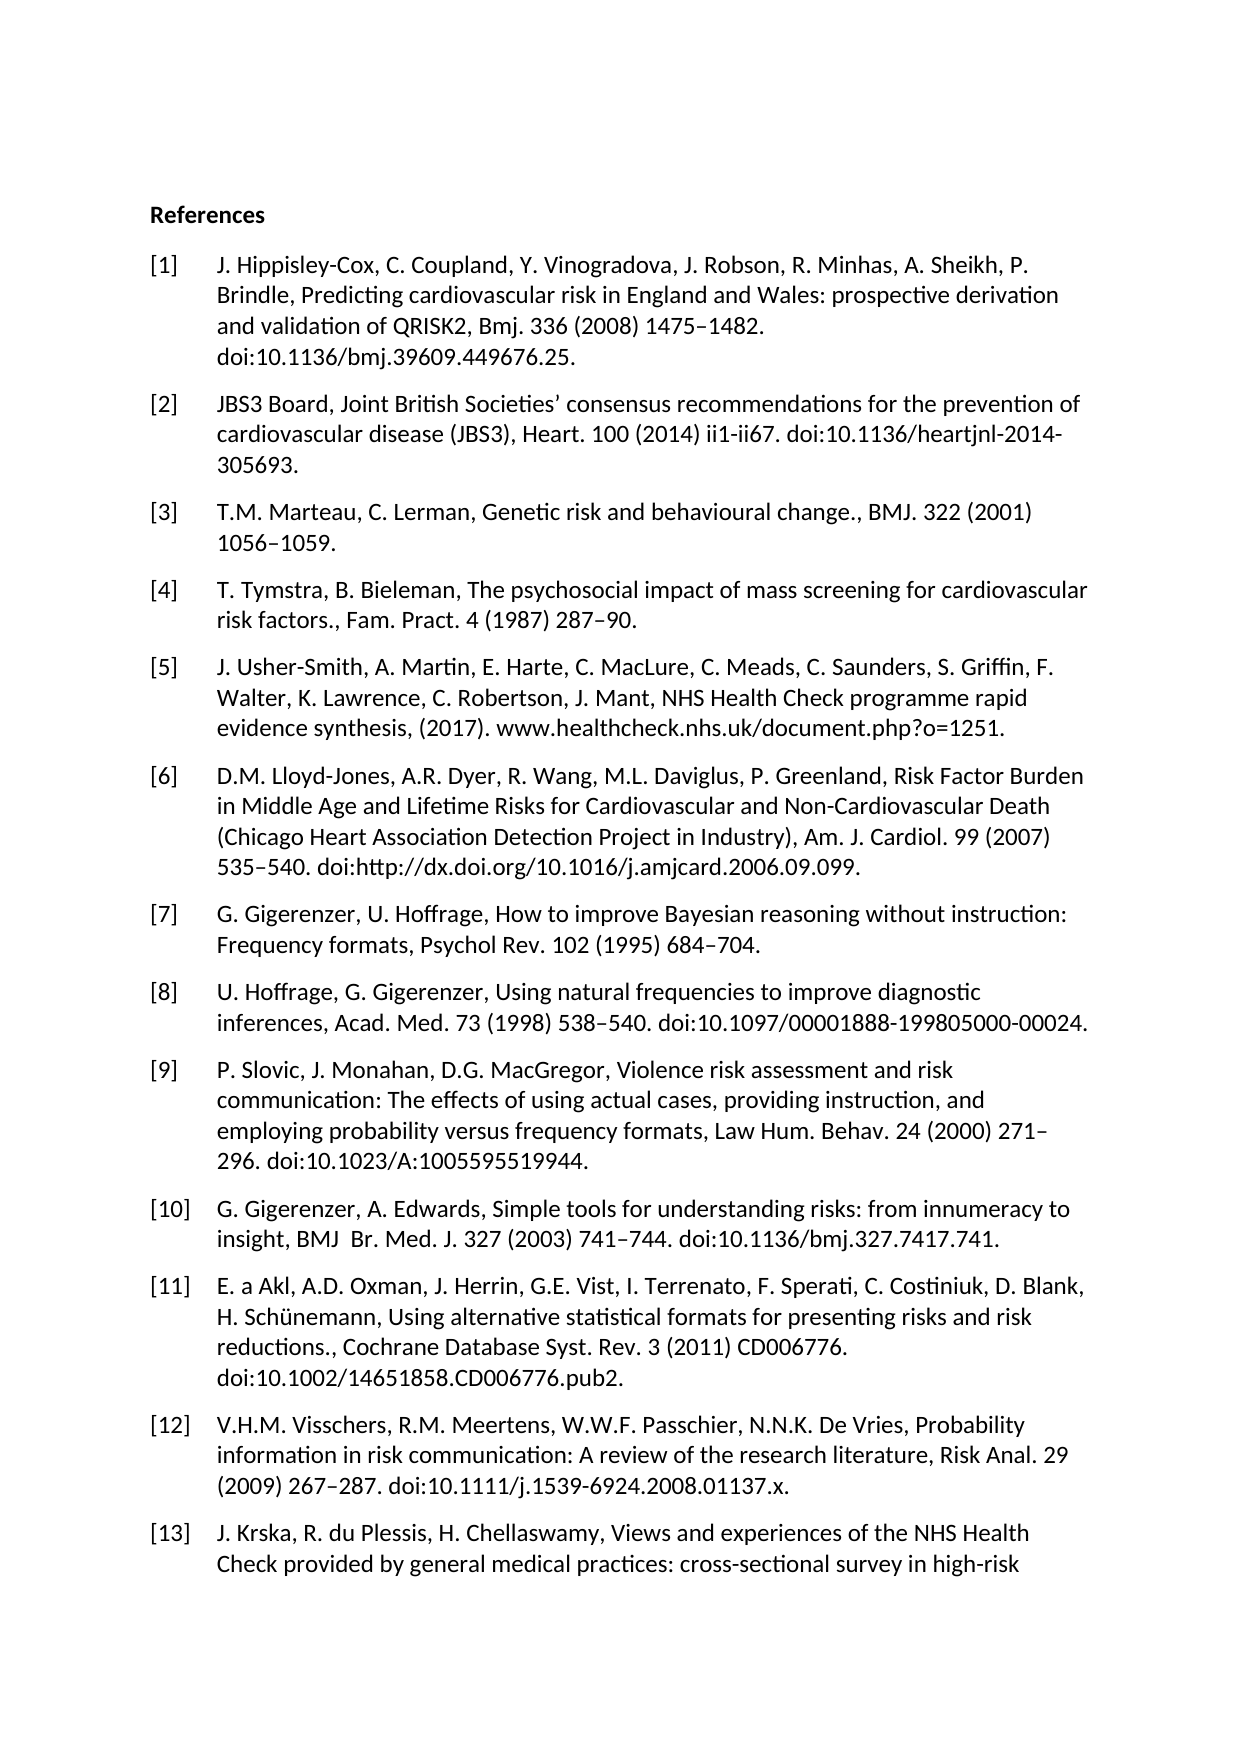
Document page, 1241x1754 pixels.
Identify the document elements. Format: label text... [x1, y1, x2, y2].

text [150, 1517, 1090, 1578]
text [12] V.H.M. Visschers, R.M. Meertens, W.W.F. Passchier, N.N.K. De Vries, Probability information in risk communication: A review of the research literature, Risk Anal. 29 (2009) 267–287. doi:10.1111/j.1539-6924.2008.01137.x. [150, 1409, 1090, 1501]
text References [150, 199, 1090, 230]
text [7] G. Gigerenzer, U. Hoffrage, How to improve Bayesian reasoning without instruction: Frequency formats, Psychol Rev. 102 (1995) 684–704. [150, 898, 1090, 959]
text [11] E. a Akl, A.D. Oxman, J. Herrin, G.E. Vist, I. Terrenato, F. Sperati, C. Costiniuk, D. Blank, H. Schünemann, Using alternative statistical formats for presenting risks and risk reductions., Cochrane Database Syst. Rev. 3 (2011) CD006776. doi:10.1002/14651858.CD006776.pub2. [150, 1270, 1090, 1392]
text [1] J. Hippisley-Cox, C. Coupland, Y. Vinogradova, J. Robson, R. Minhas, A. Sheikh, P. Brindle, Predicting cardiovascular risk in England and Wales: prospective derivation and validation of QRISK2, Bmj. 336 (2008) 1475–1482. doi:10.1136/bmj.39609.449676.25. [150, 249, 1090, 371]
text [3] T.M. Marteau, C. Lerman, Genetic risk and behavioural change., BMJ. 322 (2001) 1056–1059. [150, 496, 1090, 557]
text [6] D.M. Lloyd-Jones, A.R. Dyer, R. Wang, M.L. Daviglus, P. Greenland, Risk Factor Burden in Middle Age and Lifetime Risks for Cardiovascular and Non-Cardiovascular Death (Chicago Heart Association Detection Project in Industry), Am. J. Cardiol. 99 (2007) 535–540. doi:http://dx.doi.org/10.1016/j.amjcard.2006.09.099. [150, 760, 1090, 882]
text [2] JBS3 Board, Joint British Societies’ consensus recommendations for the prevention of cardiovascular disease (JBS3), Heart. 100 (2014) ii1-ii67. doi:10.1136/heartjnl-2014-305693. [150, 388, 1090, 479]
text [10] G. Gigerenzer, A. Edwards, Simple tools for understanding risks: from innumeracy to insight, BMJ Br. Med. J. 327 (2003) 741–744. doi:10.1136/bmj.327.7417.741. [150, 1193, 1090, 1254]
text [5] J. Usher-Smith, A. Martin, E. Harte, C. MacLure, C. Meads, C. Saunders, S. Griffin, F. Walter, K. Lawrence, C. Robertson, J. Mant, NHS Health Check programme rapid evidence synthesis, (2017). www.healthcheck.nhs.uk/document.php?o=1251. [150, 652, 1090, 743]
text [9] P. Slovic, J. Monahan, D.G. MacGregor, Violence risk assessment and risk communication: The effects of using actual cases, providing instruction, and employing probability versus frequency formats, Law Hum. Behav. 24 (2000) 271–296. doi:10.1023/A:1005595519944. [150, 1054, 1090, 1176]
text [4] T. Tymstra, B. Bieleman, The psychosocial impact of mass screening for cardiovascular risk factors., Fam. Pract. 4 (1987) 287–90. [150, 574, 1090, 635]
text [8] U. Hoffrage, G. Gigerenzer, Using natural frequencies to improve diagnostic inferences, Acad. Med. 73 (1998) 538–540. doi:10.1097/00001888-199805000-00024. [150, 976, 1090, 1037]
